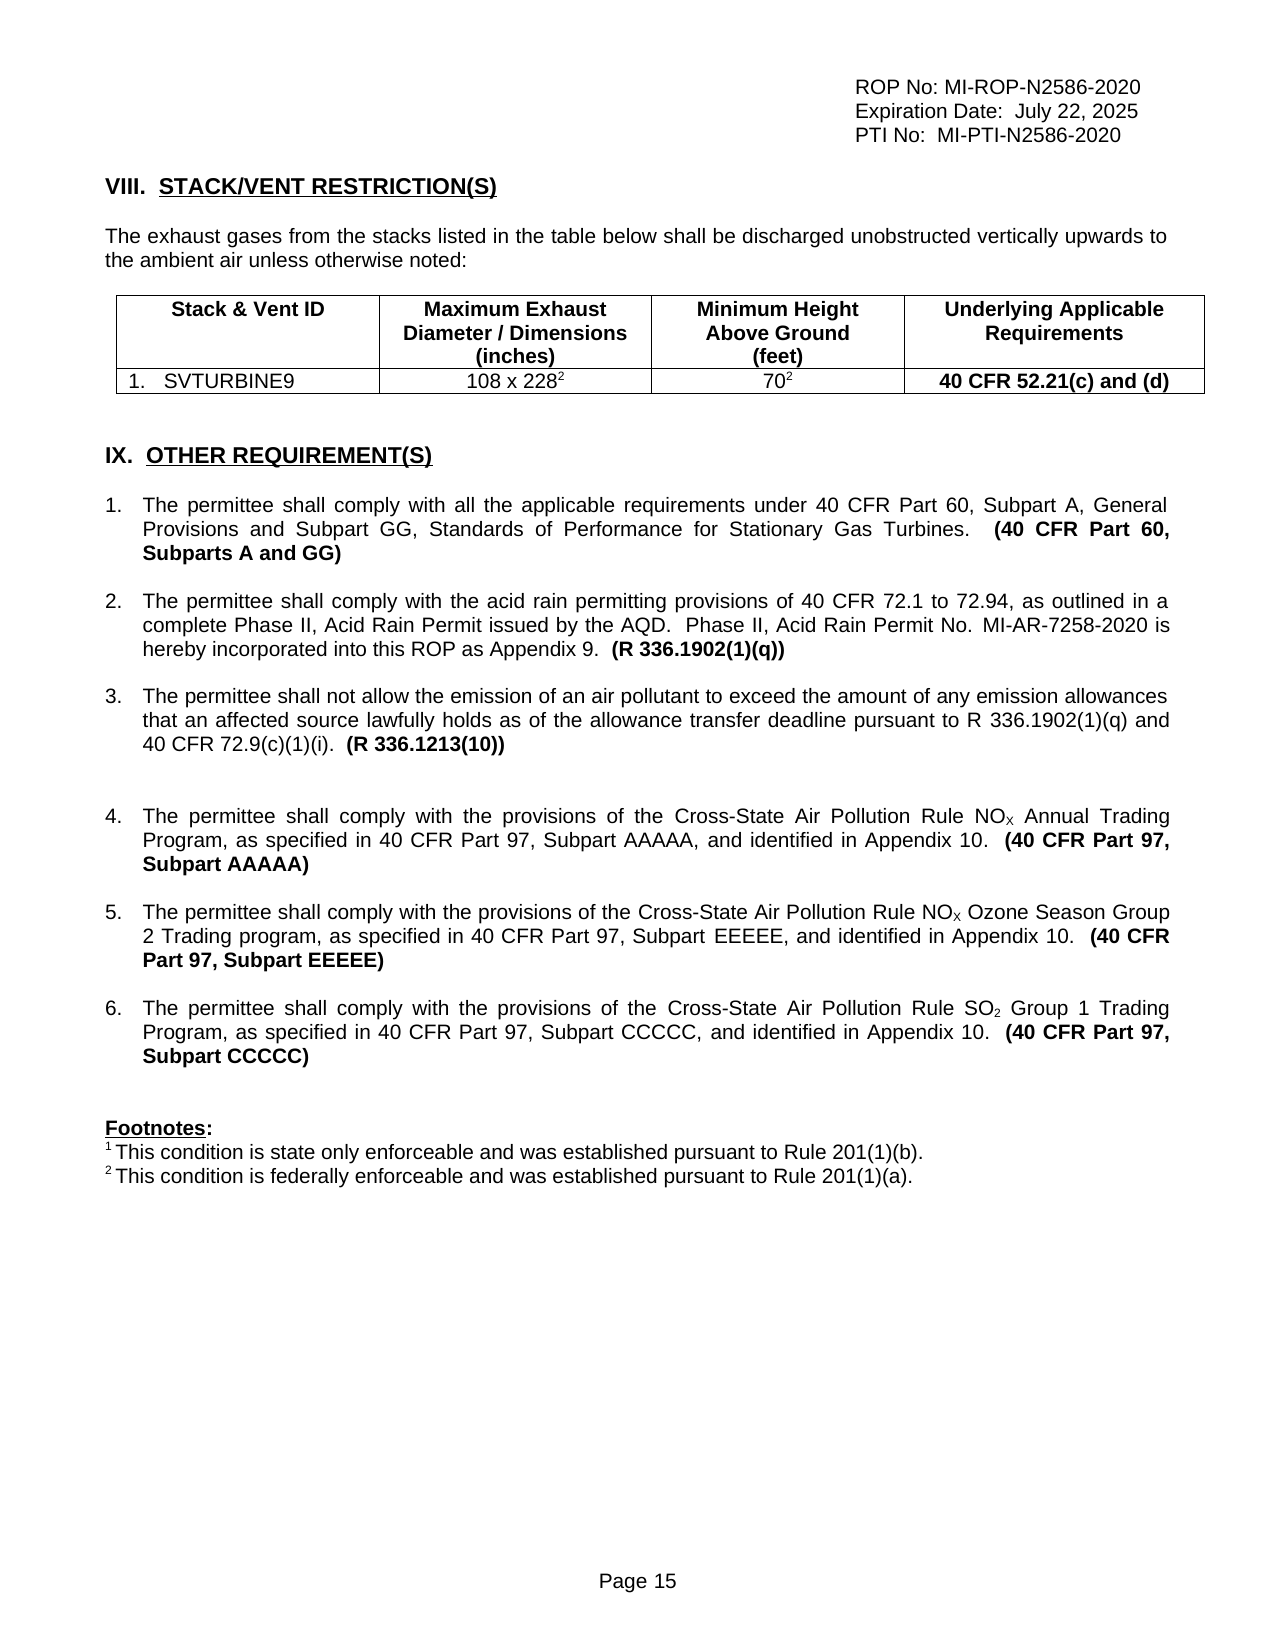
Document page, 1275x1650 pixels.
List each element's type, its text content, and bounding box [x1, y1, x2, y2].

table_header Minimum Height Above Ground (feet) [652, 296, 904, 368]
text IX. OTHER REQUIREMENT(S) [105, 442, 1170, 469]
list The permittee shall comply with the provisions of the Cross-State Air Pollution Rule NOX Ozone Season Group 2 Trading program, as specified in 40 CFR Part 97, Subpart EEEEE, and identified in Appendix 10. (40 CFR Part 97, Subpart EEEEE) [105, 900, 1170, 972]
table_header Stack & Vent ID [117, 296, 379, 368]
table_cell 108 x 2282 [380, 369, 651, 393]
table_header Maximum Exhaust Diameter / Dimensions (inches) [380, 296, 651, 368]
text 2 This condition is federally enforceable and was established pursuant to Rule 201(1)(a). [105, 1163, 1170, 1187]
list The permittee shall comply with the provisions of the Cross-State Air Pollution Rule NOX Annual Trading Program, as specified in 40 CFR Part 97, Subpart AAAAA, and identified in Appendix 10. (40 CFR Part 97, Subpart AAAAA) [105, 804, 1170, 876]
list The permittee shall comply with the acid rain permitting provisions of 40 CFR 72.1 to 72.94, as outlined in a complete Phase II, Acid Rain Permit issued by the AQD. Phase II, Acid Rain Permit No. MI-AR-7258-2020 is hereby incorporated into this ROP as Appendix 9. (R 336.1902(1)(q)) [105, 588, 1170, 660]
list The permittee shall comply with the provisions of the Cross-State Air Pollution Rule SO2 Group 1 Trading Program, as specified in 40 CFR Part 97, Subpart CCCCC, and identified in Appendix 10. (40 CFR Part 97, Subpart CCCCC) [105, 996, 1170, 1068]
table_cell 40 CFR 52.21(c) and (d) [905, 369, 1204, 393]
table_cell SVTURBINE9 [117, 369, 379, 393]
table_header Underlying Applicable Requirements [905, 296, 1204, 368]
text VIII. STACK/VENT RESTRICTION(S) [105, 173, 1170, 199]
text 1 This condition is state only enforceable and was established pursuant to Rule 201(1)(b). [105, 1139, 1170, 1163]
text Footnotes: [105, 1116, 1170, 1139]
text The exhaust gases from the stacks listed in the table below shall be discharged unobstructed vertically upwards to the ambient air unless otherwise noted: [105, 223, 1170, 271]
table_cell 702 [652, 369, 904, 393]
list The permittee shall not allow the emission of an air pollutant to exceed the amount of any emission allowances that an affected source lawfully holds as of the allowance transfer deadline pursuant to R 336.1902(1)(q) and 40 CFR 72.9(c)(1)(i). (R 336.1213(10)) [105, 684, 1170, 756]
list The permittee shall comply with all the applicable requirements under 40 CFR Part 60, Subpart A, General Provisions and Subpart GG, Standards of Performance for Stationary Gas Turbines. (40 CFR Part 60, Subparts A and GG) [105, 493, 1170, 564]
